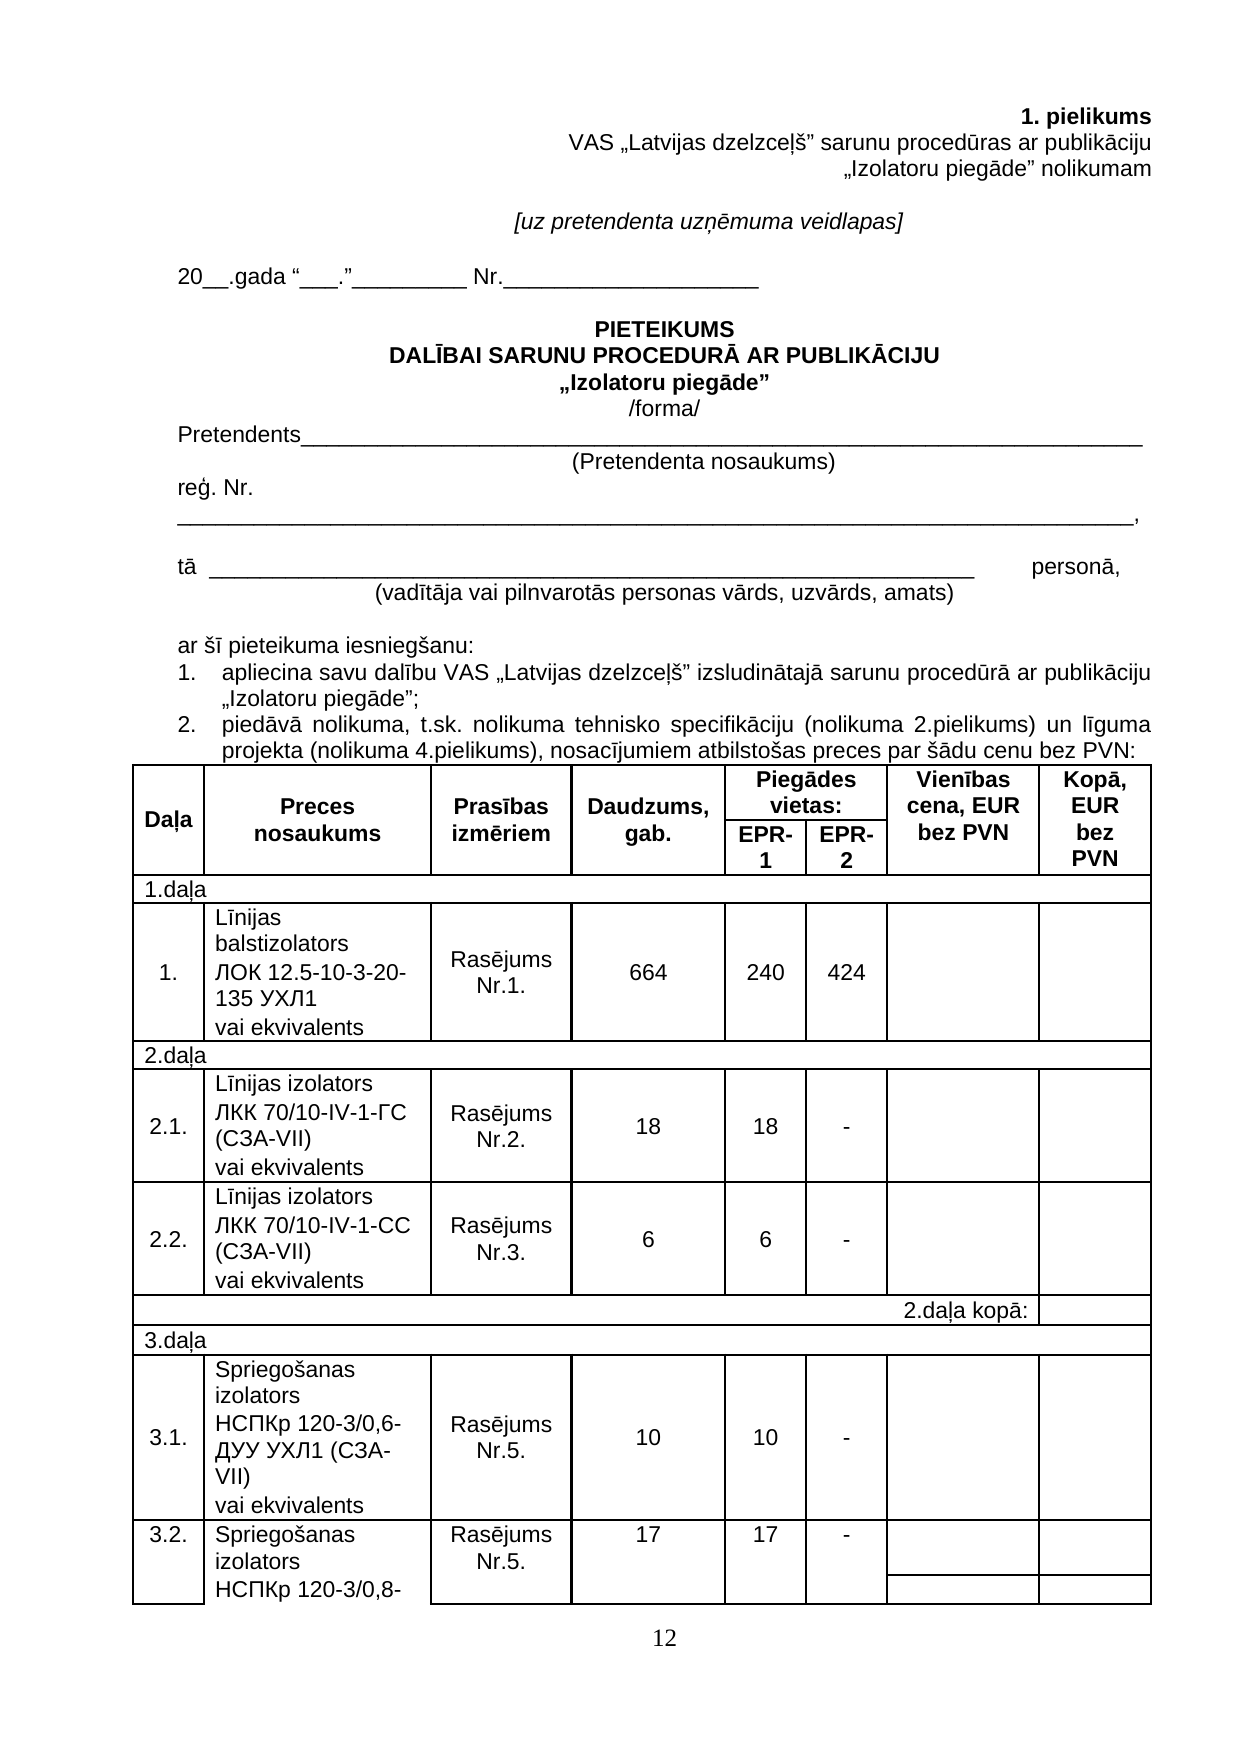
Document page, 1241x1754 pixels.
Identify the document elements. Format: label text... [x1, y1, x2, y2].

table_cell Rasējums Nr.1. [432, 904, 570, 1040]
table_cell Rasējums Nr.5. [432, 1356, 570, 1519]
table_cell ЛОК 12.5-10-3-20-135 УХЛ1 [205, 957, 430, 1011]
text (vadītāja vai pilnvarotās personas vārds, uzvārds, amats) [177, 579, 1152, 606]
table_cell 17 [726, 1521, 805, 1602]
table_cell 2.daļa kopā: [134, 1296, 1038, 1324]
table_header Daļa [134, 766, 203, 873]
text „Izolatoru piegāde” [177, 368, 1152, 395]
table_cell Līnijas izolators [205, 1070, 430, 1097]
table_cell 1.daļa [134, 876, 1150, 902]
table_cell vai ekvivalents [205, 1152, 430, 1181]
text [uz pretendenta uzņēmuma veidlapas] [252, 208, 1152, 234]
table_cell EPR-1 [726, 821, 805, 873]
table_cell Līnijas izolators [205, 1183, 430, 1210]
table_cell Rasējums Nr.3. [432, 1183, 570, 1294]
table_cell 10 [726, 1356, 805, 1519]
table_cell 1. [134, 904, 203, 1040]
table_cell [888, 1356, 1038, 1519]
table_cell Spriegošanas izolators [205, 1356, 430, 1408]
subtitle PIETEIKUMS [177, 316, 1152, 342]
table_cell 10 [573, 1356, 724, 1519]
table_cell vai ekvivalents [205, 1011, 430, 1040]
table_header Preces nosaukums [205, 766, 430, 873]
text ar šī pieteikuma iesniegšanu: [177, 632, 1152, 658]
text „Izolatoru piegāde” nolikumam [177, 155, 1152, 182]
table_cell [888, 1183, 1038, 1294]
text tā ____________________________________________________________ personā, [177, 553, 1152, 579]
table_cell vai ekvivalents [205, 1265, 430, 1294]
table_cell ЛКК 70/10-IV-1-ГС (СЗА-VII) [205, 1097, 430, 1152]
table_cell [888, 1521, 1038, 1574]
table_cell [1040, 1576, 1150, 1602]
subtitle 1. pielikums [177, 103, 1152, 129]
text (Pretendenta nosaukums) [177, 448, 1152, 474]
table_cell 3.1. [134, 1356, 203, 1519]
table_cell ЛКК 70/10-IV-1-СС (СЗА-VII) [205, 1210, 430, 1264]
table_header Kopā, EUR bez PVN [1040, 766, 1150, 873]
text Pretendents__________________________________________________________________ [177, 421, 1152, 448]
table_cell [1040, 904, 1150, 1040]
table_cell 6 [573, 1183, 724, 1294]
table_cell [888, 904, 1038, 1040]
table_cell [1040, 1296, 1150, 1324]
table_cell Rasējums Nr.5. [432, 1521, 570, 1602]
table_cell 664 [573, 904, 724, 1040]
text VAS „Latvijas dzelzceļš” sarunu procedūras ar publikāciju [177, 129, 1152, 155]
text /forma/ [177, 395, 1152, 421]
table_header Daudzums, gab. [573, 766, 724, 873]
table_cell - [807, 1521, 886, 1602]
table_cell - [807, 1356, 886, 1519]
table_cell 2.2. [134, 1183, 203, 1294]
table_cell 2.1. [134, 1070, 203, 1181]
table_cell EPR-2 [807, 821, 886, 873]
table_cell 6 [726, 1183, 805, 1294]
table_cell 3.2. [134, 1521, 203, 1602]
table_cell 18 [573, 1070, 724, 1181]
table_cell 2.daļa [134, 1042, 1150, 1068]
table_cell [1040, 1521, 1150, 1574]
table_cell [888, 1576, 1038, 1602]
table_cell 18 [726, 1070, 805, 1181]
text 20__.gada “___.”_________ Nr.____________________ [177, 263, 1152, 289]
table_cell [1040, 1356, 1150, 1519]
table_cell [888, 1070, 1038, 1181]
table_cell [1040, 1070, 1150, 1181]
table_cell vai ekvivalents [205, 1490, 430, 1519]
table_header Prasības izmēriem [432, 766, 570, 873]
table_cell Rasējums Nr.2. [432, 1070, 570, 1181]
text DALĪBAI SARUNU PROCEDURĀ AR PUBLIKĀCIJU [177, 342, 1152, 368]
table_header Piegādes vietas: [726, 766, 886, 819]
text reģ. Nr. ___________________________________________________________________________, [177, 474, 1152, 527]
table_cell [205, 1574, 430, 1602]
table_cell Spriegošanas izolators [205, 1521, 430, 1574]
table_cell - [807, 1183, 886, 1294]
table_cell 3.daļa [134, 1326, 1150, 1353]
table_cell 17 [573, 1521, 724, 1602]
table_cell - [807, 1070, 886, 1181]
table_cell Līnijas balstizolators [205, 904, 430, 957]
table_header Vienības cena, EUR bez PVN [888, 766, 1038, 873]
table_cell [1040, 1183, 1150, 1294]
table_cell 424 [807, 904, 886, 1040]
list apliecina savu dalību VAS „Latvijas dzelzceļš” izsludinātajā sarunu procedūrā ar publikāciju „Izolatoru piegāde”; [177, 658, 1152, 711]
table_cell НСПКр 120-3/0,6-ДУУ УХЛ1 (СЗА-VII) [205, 1408, 430, 1489]
table_cell 240 [726, 904, 805, 1040]
list piedāvā nolikuma, t.sk. nolikuma tehnisko specifikāciju (nolikuma 2.pielikums) un līguma projekta (nolikuma 4.pielikums), nosacījumiem atbilstošas preces par šādu cenu bez PVN: [177, 711, 1152, 764]
